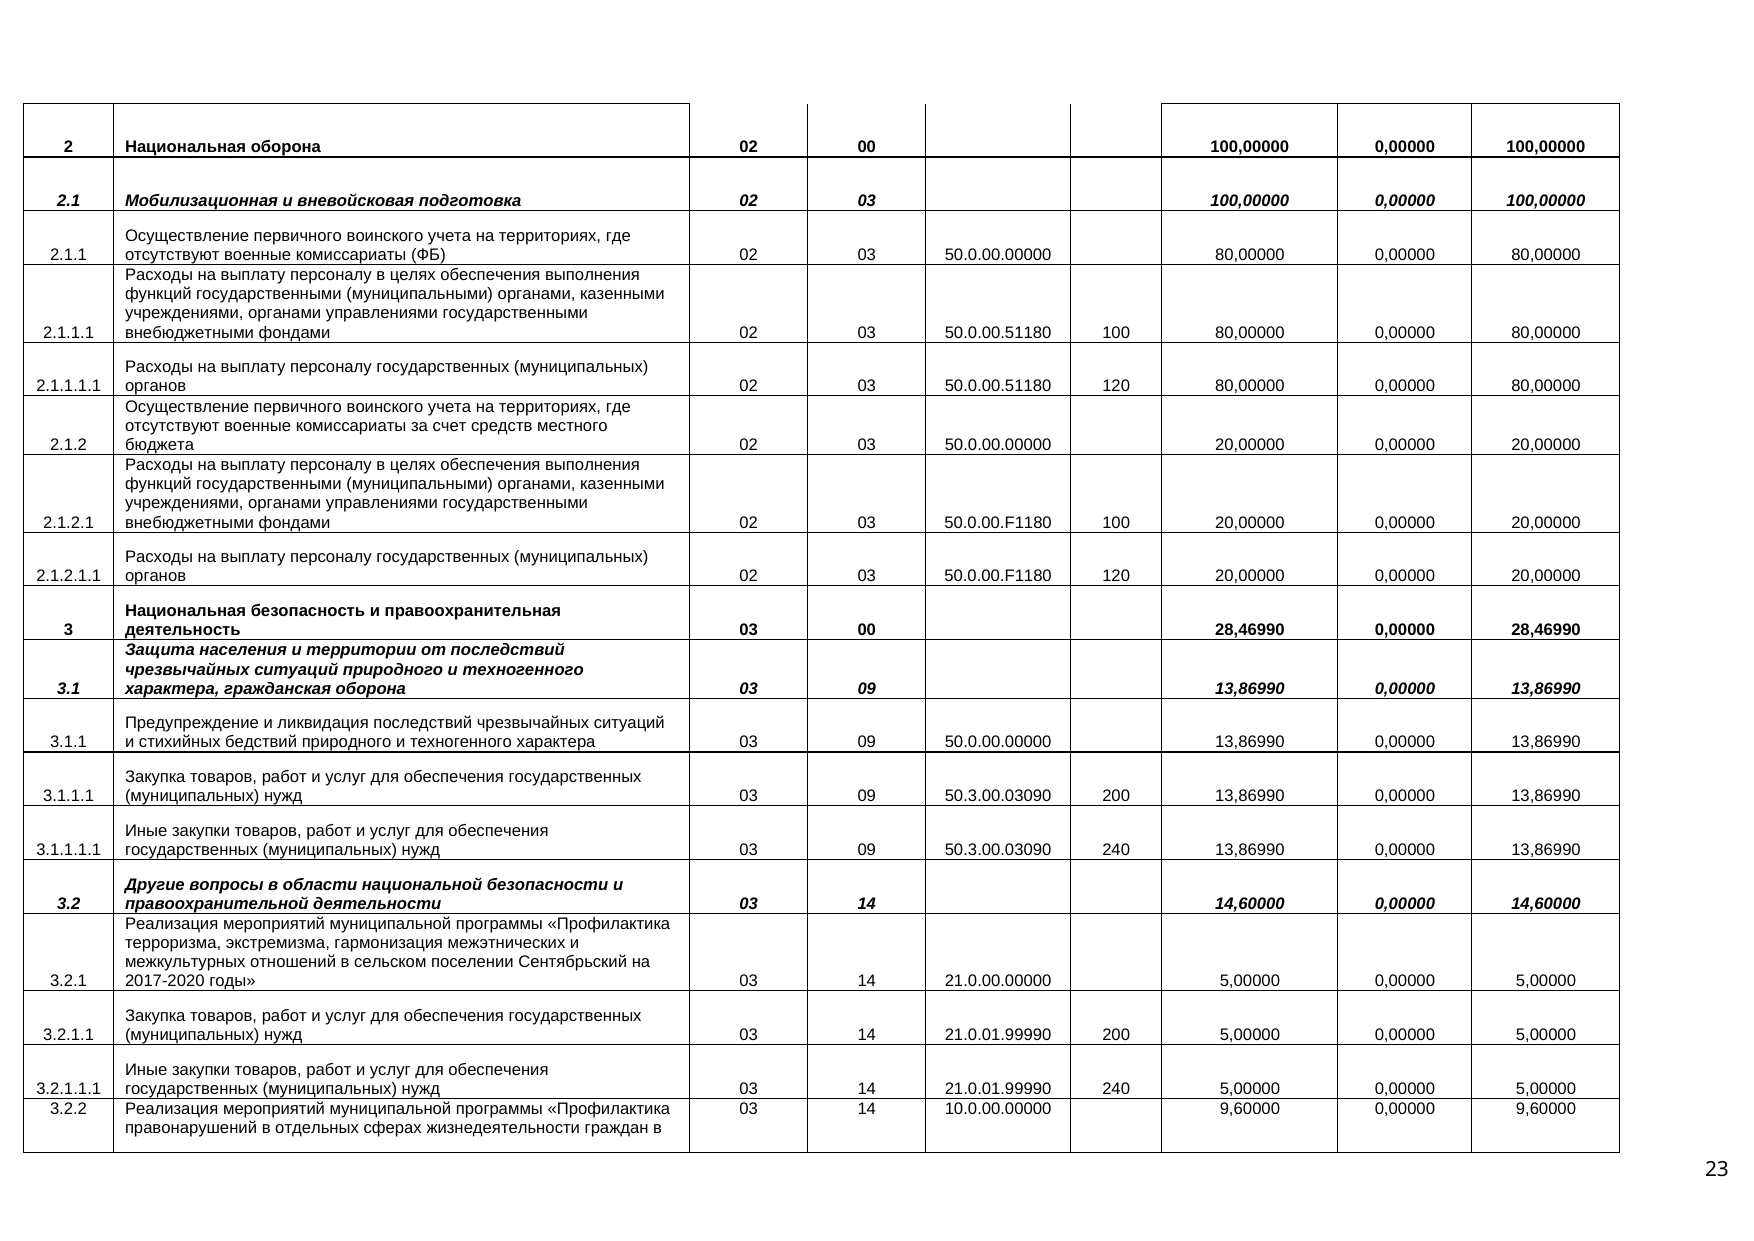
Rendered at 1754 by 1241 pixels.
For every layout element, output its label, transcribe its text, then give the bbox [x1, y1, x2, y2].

table_cell 28,46990 [1472, 586, 1619, 639]
table_cell [1071, 699, 1161, 751]
table_cell 80,00000 [1162, 265, 1337, 342]
table_cell 0,00000 [1338, 860, 1471, 913]
table_cell [926, 103, 1070, 156]
table_cell 80,00000 [1472, 211, 1619, 264]
table_cell 0,00000 [1338, 211, 1471, 264]
table_cell 50.0.00.F1180 [926, 533, 1070, 585]
table_cell 3 [24, 586, 113, 639]
table_cell 2.1.2 [24, 396, 113, 454]
table_cell 00 [808, 586, 925, 639]
table_cell 09 [808, 640, 925, 698]
table_cell 100,00000 [1162, 158, 1337, 210]
table_cell 21.0.01.99990 [926, 1045, 1070, 1098]
table_cell 0,00000 [1338, 753, 1471, 805]
table_cell 13,86990 [1162, 699, 1337, 751]
table_cell 14 [808, 860, 925, 913]
table_cell 0,00000 [1338, 586, 1471, 639]
table_cell 200 [1071, 753, 1161, 805]
table_cell 13,86990 [1472, 699, 1619, 751]
table_cell [926, 640, 1070, 698]
table_cell [1071, 211, 1161, 264]
table_cell 5,00000 [1162, 1045, 1337, 1098]
table_cell 100 [1071, 265, 1161, 342]
table_cell 13,86990 [1472, 753, 1619, 805]
table_cell 03 [808, 265, 925, 342]
table_cell 2.1.2.1.1 [24, 533, 113, 585]
table_cell 14,60000 [1162, 860, 1337, 913]
table_cell 50.0.00.F1180 [926, 455, 1070, 532]
table_cell 0,00000 [1338, 806, 1471, 859]
table_cell 2.1.1.1.1 [24, 343, 113, 395]
table_cell Расходы на выплату персоналу государственных (муниципальных) органов [114, 533, 689, 585]
table_cell 02 [690, 103, 807, 156]
table_cell 03 [690, 640, 807, 698]
table_cell 120 [1071, 533, 1161, 585]
table_cell Закупка товаров, работ и услуг для обеспечения государственных (муниципальных) нужд [114, 991, 689, 1044]
table_cell 0,00000 [1338, 699, 1471, 751]
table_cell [114, 1099, 689, 1152]
table_cell 14 [808, 1045, 925, 1098]
table_cell 80,00000 [1162, 343, 1337, 395]
table_cell 20,00000 [1472, 396, 1619, 454]
table_cell 03 [690, 586, 807, 639]
table_cell Осуществление первичного воинского учета на территориях, где отсутствуют военные комиссариаты за счет средств местного бюджета [114, 396, 689, 454]
table_cell 20,00000 [1472, 455, 1619, 532]
table_cell 0,00000 [1338, 991, 1471, 1044]
table_cell 9,60000 [1162, 1099, 1337, 1152]
table_cell Национальная безопасность и правоохранительная деятельность [114, 586, 689, 639]
table_cell 3.2.2 [24, 1099, 113, 1152]
table_cell [926, 158, 1070, 210]
table_cell 50.0.00.51180 [926, 265, 1070, 342]
table_cell Защита населения и территории от последствий чрезвычайных ситуаций природного и техногенного характера, гражданская оборона [114, 640, 689, 698]
table_cell 50.0.00.00000 [926, 699, 1070, 751]
table_cell 20,00000 [1162, 455, 1337, 532]
table_cell Расходы на выплату персоналу в целях обеспечения выполнения функций государственными (муниципальными) органами, казенными учреждениями, органами управлениями государственными внебюджетными фондами [114, 455, 689, 532]
table_cell 0,00000 [1338, 640, 1471, 698]
table_cell 0,00000 [1338, 1099, 1471, 1152]
table_cell 13,86990 [1162, 806, 1337, 859]
table_cell 0,00000 [1338, 914, 1471, 990]
table_cell 3.2.1 [24, 914, 113, 990]
table_cell 20,00000 [1162, 533, 1337, 585]
table_cell 240 [1071, 1045, 1161, 1098]
table_cell 50.0.00.00000 [926, 211, 1070, 264]
table_cell 2.1.2.1 [24, 455, 113, 532]
table_cell 100,00000 [1472, 158, 1619, 210]
table_cell Закупка товаров, работ и услуг для обеспечения государственных (муниципальных) нужд [114, 753, 689, 805]
table_cell 03 [808, 158, 925, 210]
table_cell 100 [1071, 455, 1161, 532]
table_cell 3.2.1.1.1 [24, 1045, 113, 1098]
table_cell Мобилизационная и вневойсковая подготовка [114, 158, 689, 210]
table_cell 03 [690, 1045, 807, 1098]
table_cell 0,00000 [1338, 455, 1471, 532]
table_cell 240 [1071, 806, 1161, 859]
table_cell 50.0.00.00000 [926, 396, 1070, 454]
table_cell 02 [690, 455, 807, 532]
table_cell [1071, 586, 1161, 639]
table_cell Другие вопросы в области национальной безопасности и правоохранительной деятельности [114, 860, 689, 913]
table_cell Осуществление первичного воинского учета на территориях, где отсутствуют военные комиссариаты (ФБ) [114, 211, 689, 264]
table_cell 03 [690, 860, 807, 913]
table_cell 03 [808, 533, 925, 585]
table_cell 02 [690, 343, 807, 395]
table_cell 10.0.00.00000 [926, 1099, 1070, 1152]
table_cell [1071, 1099, 1161, 1152]
table_cell 3.2 [24, 860, 113, 913]
table_cell 0,00000 [1338, 533, 1471, 585]
table_cell 02 [690, 396, 807, 454]
table_cell 5,00000 [1162, 914, 1337, 990]
table_cell 03 [690, 806, 807, 859]
table_cell 0,00000 [1338, 265, 1471, 342]
table_cell 50.0.00.51180 [926, 343, 1070, 395]
table_cell Расходы на выплату персоналу в целях обеспечения выполнения функций государственными (муниципальными) органами, казенными учреждениями, органами управлениями государственными внебюджетными фондами [114, 265, 689, 342]
table_cell 2.1.1.1 [24, 265, 113, 342]
table_cell 02 [690, 265, 807, 342]
table_cell 0,00000 [1338, 1045, 1471, 1098]
table_cell Иные закупки товаров, работ и услуг для обеспечения государственных (муниципальных) нужд [114, 806, 689, 859]
table_cell 13,86990 [1472, 640, 1619, 698]
table_cell 2 [24, 104, 113, 156]
table_cell [926, 586, 1070, 639]
table_cell Расходы на выплату персоналу государственных (муниципальных) органов [114, 343, 689, 395]
table_cell Иные закупки товаров, работ и услуг для обеспечения государственных (муниципальных) нужд [114, 1045, 689, 1098]
table_cell 00 [808, 103, 925, 156]
table_cell 5,00000 [1162, 991, 1337, 1044]
table_cell [1071, 158, 1161, 210]
table_cell 100,00000 [1162, 104, 1337, 156]
table_cell 21.0.00.00000 [926, 914, 1070, 990]
table_cell 0,00000 [1338, 158, 1471, 210]
table_cell 80,00000 [1472, 343, 1619, 395]
table_cell Предупреждение и ликвидация последствий чрезвычайных ситуаций и стихийных бедствий природного и техногенного характера [114, 699, 689, 751]
table_cell 80,00000 [1472, 265, 1619, 342]
table_cell 14 [808, 914, 925, 990]
table_cell 0,00000 [1338, 104, 1471, 156]
table_cell 120 [1071, 343, 1161, 395]
table_cell 28,46990 [1162, 586, 1337, 639]
table_cell 09 [808, 699, 925, 751]
table_cell 50.3.00.03090 [926, 753, 1070, 805]
table_cell 03 [690, 991, 807, 1044]
table_cell 03 [690, 914, 807, 990]
table_cell 02 [690, 211, 807, 264]
table_cell 03 [808, 343, 925, 395]
table_cell 80,00000 [1162, 211, 1337, 264]
table_cell 20,00000 [1472, 533, 1619, 585]
table_cell 13,86990 [1162, 753, 1337, 805]
table_cell Национальная оборона [114, 104, 689, 156]
table_cell 20,00000 [1162, 396, 1337, 454]
table_cell 14,60000 [1472, 860, 1619, 913]
table_cell 200 [1071, 991, 1161, 1044]
table_cell 3.1.1 [24, 699, 113, 751]
table_cell 02 [690, 158, 807, 210]
table_cell 2.1 [24, 158, 113, 210]
table_cell [926, 860, 1070, 913]
table_cell 03 [690, 699, 807, 751]
table_cell 09 [808, 753, 925, 805]
table_cell 03 [808, 396, 925, 454]
table_cell 5,00000 [1472, 914, 1619, 990]
table_cell 5,00000 [1472, 991, 1619, 1044]
table_cell [1071, 396, 1161, 454]
table_cell 02 [690, 533, 807, 585]
table_cell 50.3.00.03090 [926, 806, 1070, 859]
table_cell 3.1.1.1 [24, 753, 113, 805]
table_cell 14 [808, 991, 925, 1044]
table_cell Реализация мероприятий муниципальной программы «Профилактика терроризма, экстремизма, гармонизация межэтнических и межкультурных отношений в сельском поселении Сентябрьский на 2017-2020 годы» [114, 914, 689, 990]
table_cell 03 [808, 455, 925, 532]
table_cell [1071, 103, 1161, 156]
table_cell 03 [808, 211, 925, 264]
table_cell 03 [690, 1099, 807, 1152]
table_cell 13,86990 [1472, 806, 1619, 859]
table_cell 5,00000 [1472, 1045, 1619, 1098]
table_cell 21.0.01.99990 [926, 991, 1070, 1044]
table_cell 0,00000 [1338, 396, 1471, 454]
table_cell 13,86990 [1162, 640, 1337, 698]
table_cell [1071, 640, 1161, 698]
table_cell 03 [690, 753, 807, 805]
table_cell 09 [808, 806, 925, 859]
table_cell 0,00000 [1338, 343, 1471, 395]
table_cell 3.1 [24, 640, 113, 698]
table_cell 3.1.1.1.1 [24, 806, 113, 859]
table_cell 2.1.1 [24, 211, 113, 264]
table_cell 14 [808, 1099, 925, 1152]
table_cell [1071, 914, 1161, 990]
table_cell 9,60000 [1472, 1099, 1619, 1152]
table_cell 100,00000 [1472, 104, 1619, 156]
table_cell [1071, 860, 1161, 913]
table_cell 3.2.1.1 [24, 991, 113, 1044]
